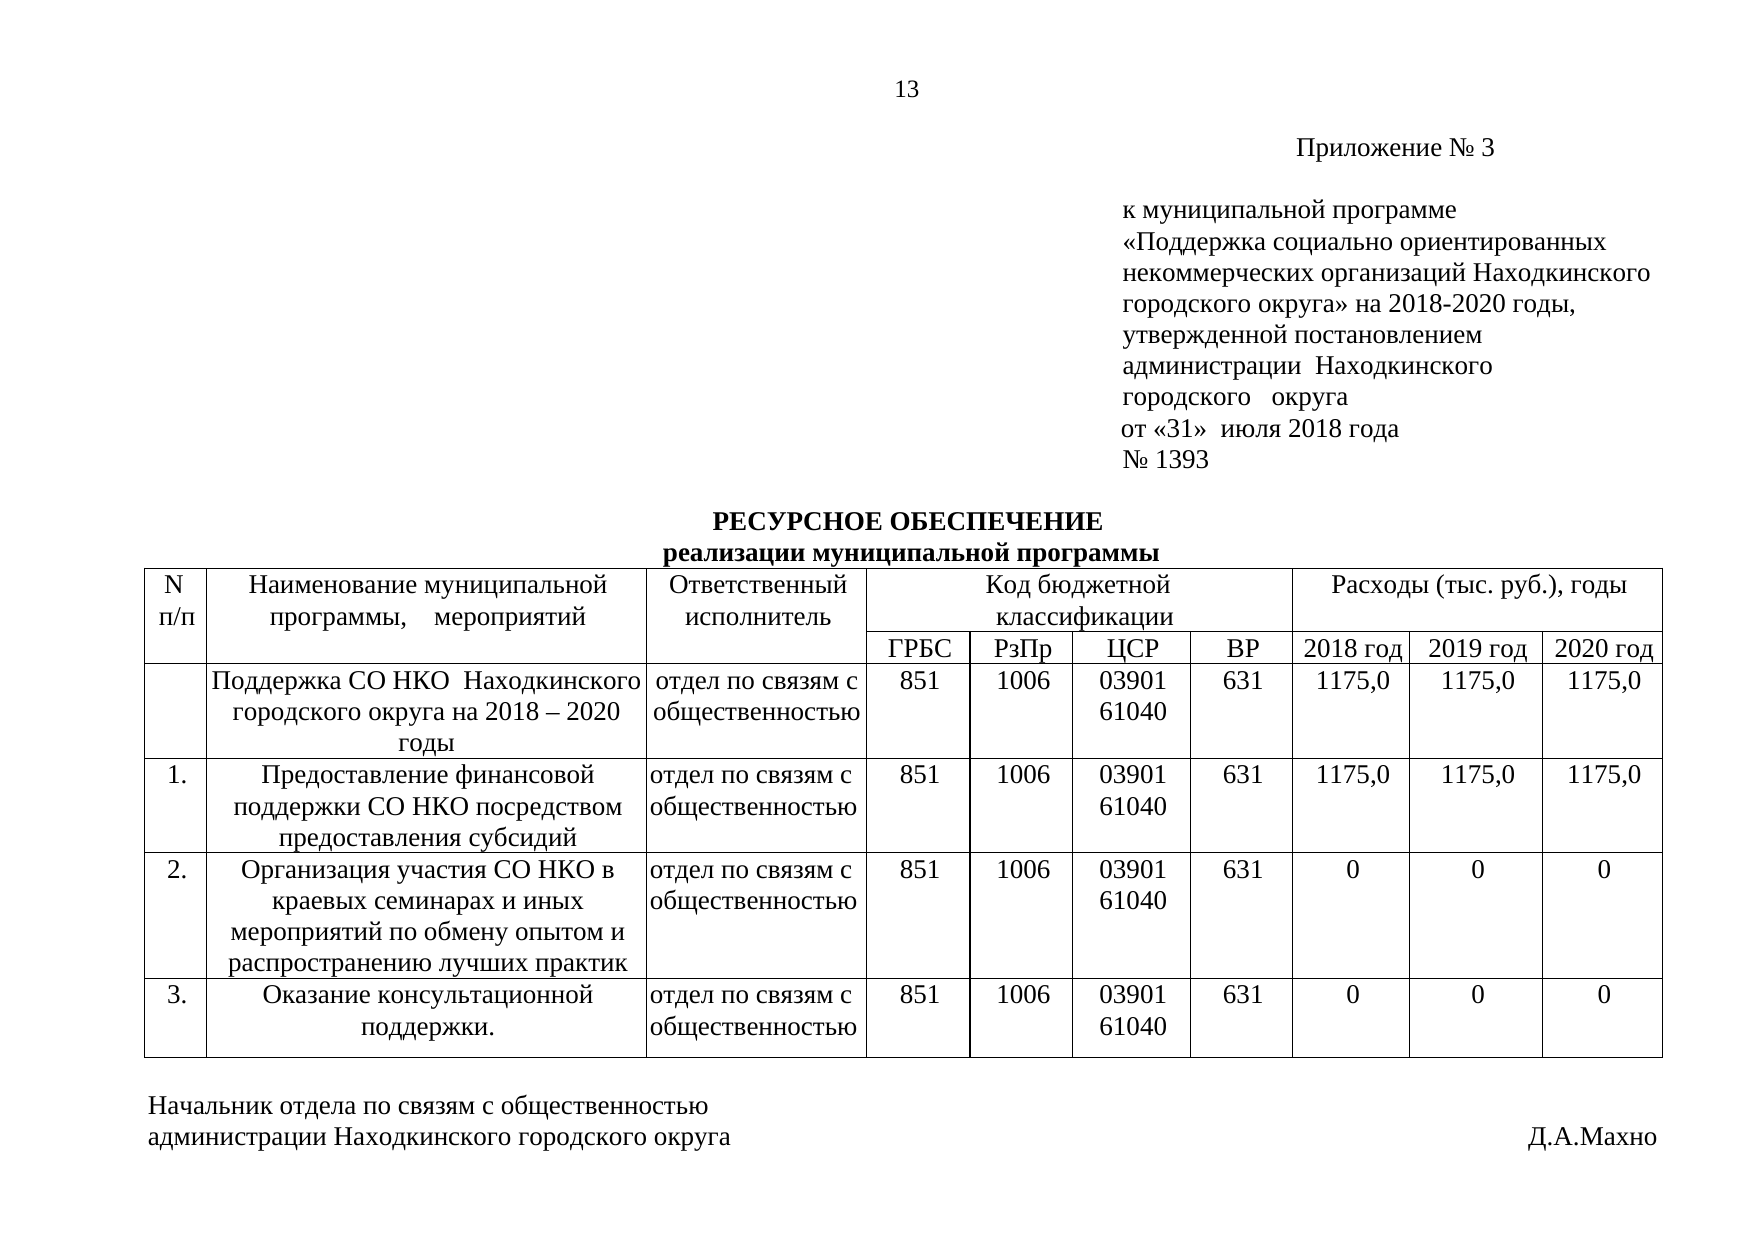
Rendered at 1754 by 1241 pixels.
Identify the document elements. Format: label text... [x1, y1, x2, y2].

table_cell 1175,0 [1543, 664, 1662, 757]
table_cell Оказание консультационной поддержки. [207, 979, 646, 1057]
table_cell 631 [1191, 664, 1292, 757]
table_cell [145, 664, 206, 757]
table_cell 0 [1410, 853, 1542, 977]
table_cell 2019 год [1410, 632, 1542, 663]
table_cell РзПр [971, 632, 1072, 663]
text городского округа [1122, 381, 1668, 412]
text Приложение № 3 [1122, 131, 1668, 162]
table_cell Организация участия СО НКО в краевых семинарах и иных мероприятий по обмену опытом и распространению лучших практик [207, 853, 646, 977]
text городского округа» на 2018-2020 годы, [1122, 287, 1668, 318]
table_cell 1006 [971, 979, 1072, 1057]
table_cell отдел по связям с общественностью [647, 853, 866, 977]
text реализации муниципальной программы [148, 536, 1668, 567]
table_header Код бюджетной классификации [867, 569, 1292, 631]
table_cell 851 [867, 979, 969, 1057]
table_cell 2. [145, 853, 206, 977]
table_cell 1006 [971, 853, 1072, 977]
table_cell ВР [1191, 632, 1292, 663]
table_cell 03901 61040 [1073, 664, 1190, 757]
table_cell Поддержка СО НКО Находкинского городского округа на 2018 – 2020 годы [207, 664, 646, 757]
table_cell 0 [1293, 979, 1409, 1057]
table_cell 0 [1293, 853, 1409, 977]
table_cell 1175,0 [1543, 759, 1662, 852]
text «Поддержка социально ориентированных некоммерческих организаций Находкинского [1122, 225, 1668, 287]
text администрации Находкинского городского округа Д.А.Махно [148, 1121, 1665, 1152]
table_cell 1175,0 [1410, 664, 1542, 757]
table_cell 631 [1191, 853, 1292, 977]
table_cell 03901 61040 [1073, 853, 1190, 977]
table_cell 851 [867, 759, 969, 852]
table_cell 0 [1543, 853, 1662, 977]
text утвержденной постановлением [1122, 318, 1668, 349]
table_cell 851 [867, 853, 969, 977]
table_cell 1006 [971, 664, 1072, 757]
table_cell ЦСР [1073, 632, 1190, 663]
table_cell 03901 61040 [1073, 759, 1190, 852]
text к муниципальной программе [1122, 194, 1668, 225]
table_cell 631 [1191, 759, 1292, 852]
table_cell 851 [867, 664, 969, 757]
table_cell отдел по связям с общественностью [647, 759, 866, 852]
text № 1393 [1122, 443, 1668, 474]
table_cell 03901 61040 [1073, 979, 1190, 1057]
text от «31» июля 2018 года [148, 412, 1665, 443]
table_cell 3. [145, 979, 206, 1057]
table_cell 1. [145, 759, 206, 852]
text Начальник отдела по связям с общественностью [148, 1089, 1665, 1121]
table_cell 1006 [971, 759, 1072, 852]
table_cell 2020 год [1543, 632, 1662, 663]
table_cell 1175,0 [1293, 759, 1409, 852]
table_cell 2018 год [1293, 632, 1409, 663]
table_header Расходы (тыс. руб.), годы [1293, 569, 1662, 631]
text РЕСУРСНОЕ ОБЕСПЕЧЕНИЕ [148, 505, 1668, 536]
text администрации Находкинского [1122, 349, 1668, 381]
table_cell 0 [1543, 979, 1662, 1057]
table_header N п/п [145, 569, 206, 663]
table_cell отдел по связям с общественностью [647, 979, 866, 1057]
table_cell 1175,0 [1410, 759, 1542, 852]
table_cell ГРБС [867, 632, 969, 663]
table_header Наименование муниципальной программы, мероприятий [207, 569, 646, 663]
table_cell 0 [1410, 979, 1542, 1057]
table_cell Предоставление финансовой поддержки СО НКО посредством предоставления субсидий [207, 759, 646, 852]
table_cell 631 [1191, 979, 1292, 1057]
table_cell отдел по связям с общественностью [647, 664, 866, 757]
table_cell 1175,0 [1293, 664, 1409, 757]
table_header Ответственный исполнитель [647, 569, 866, 663]
